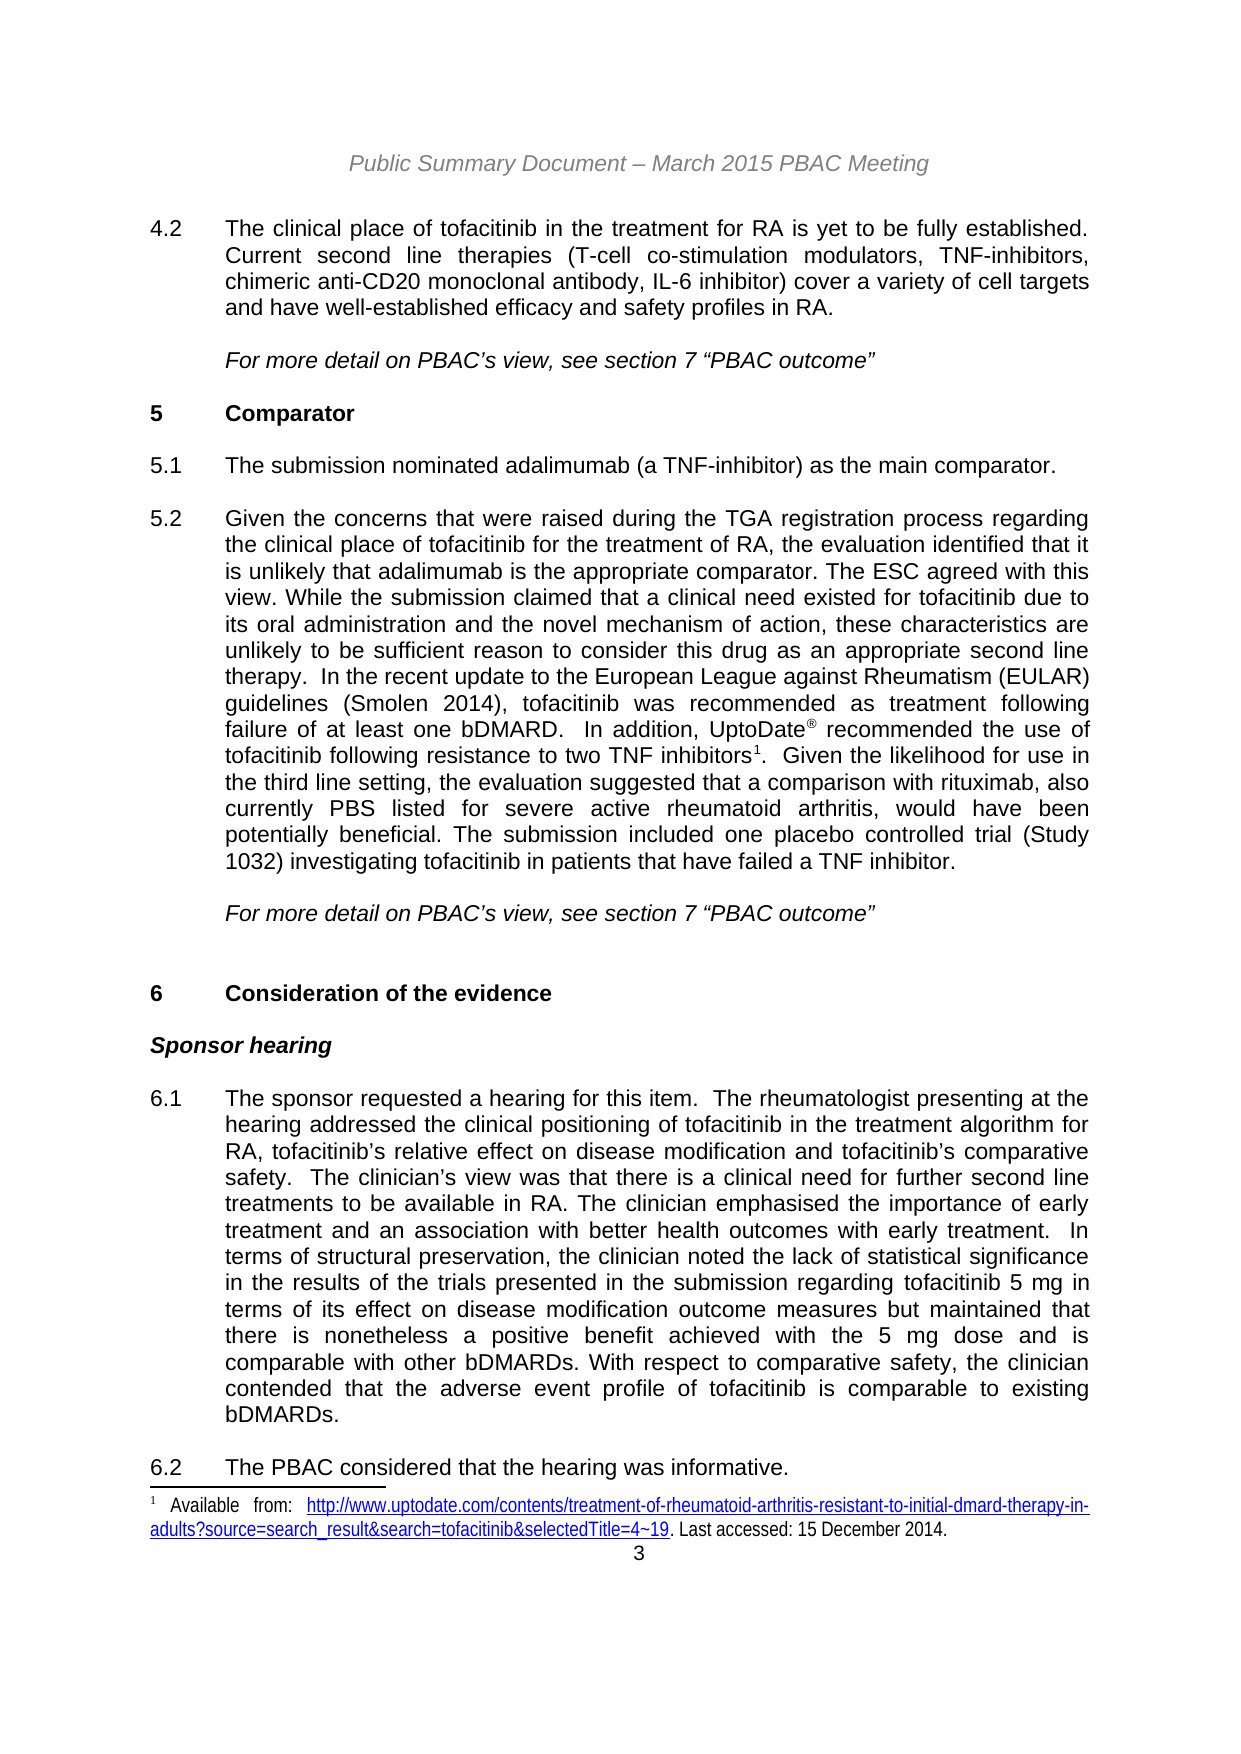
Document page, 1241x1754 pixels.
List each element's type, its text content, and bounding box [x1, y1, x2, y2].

list Given the concerns that were raised during the TGA registration process regarding the clinical place of tofacitinib for the treatment of RA, the evaluation identified that it is unlikely that adalimumab is the appropriate comparator. The ESC agreed with this view. While the submission claimed that a clinical need existed for tofacitinib due to its oral administration and the novel mechanism of action, these characteristics are unlikely to be sufficient reason to consider this drug as an appropriate second line therapy. In the recent update to the European League against Rheumatism (EULAR) guidelines (Smolen 2014), tofacitinib was recommended as treatment following failure of at least one bDMARD. In addition, UptoDate® recommended the use of tofacitinib following resistance to two TNF inhibitors. Given the likelihood for use in the third line setting, the evaluation suggested that a comparison with rituximab, also currently PBS listed for severe active rheumatoid arthritis, would have been potentially beneficial. The submission included one placebo controlled trial (Study 1032) investigating tofacitinib in patients that have failed a TNF inhibitor. [150, 505, 1090, 874]
list For more detail on PBAC’s view, see section 7 “PBAC outcome” [225, 900, 1090, 927]
list For more detail on PBAC’s view, see section 7 “PBAC outcome” [225, 347, 1090, 373]
list The clinical place of tofacitinib in the treatment for RA is yet to be fully established. Current second line therapies (T-cell co-stimulation modulators, TNF-inhibitors, chimeric anti-CD20 monoclonal antibody, IL-6 inhibitor) cover a variety of cell targets and have well-established efficacy and safety profiles in RA. [150, 215, 1090, 321]
subtitle Consideration of the evidence [150, 979, 1090, 1006]
list The sponsor requested a hearing for this item. The rheumatologist presenting at the hearing addressed the clinical positioning of tofacitinib in the treatment algorithm for RA, tofacitinib’s relative effect on disease modification and tofacitinib’s comparative safety. The clinician’s view was that there is a clinical need for further second line treatments to be available in RA. The clinician emphasised the importance of early treatment and an association with better health outcomes with early treatment. In terms of structural preservation, the clinician noted the lack of statistical significance in the results of the trials presented in the submission regarding tofacitinib 5 mg in terms of its effect on disease modification outcome measures but maintained that there is nonetheless a positive benefit achieved with the 5 mg dose and is comparable with other bDMARDs. With respect to comparative safety, the clinician contended that the adverse event profile of tofacitinib is comparable to existing bDMARDs. [150, 1085, 1090, 1427]
text Sponsor hearing [150, 1032, 1090, 1058]
list The PBAC considered that the hearing was informative. [150, 1454, 1090, 1480]
list The submission nominated adalimumab (a TNF-inhibitor) as the main comparator. [150, 452, 1090, 479]
subtitle Comparator [150, 400, 1090, 426]
